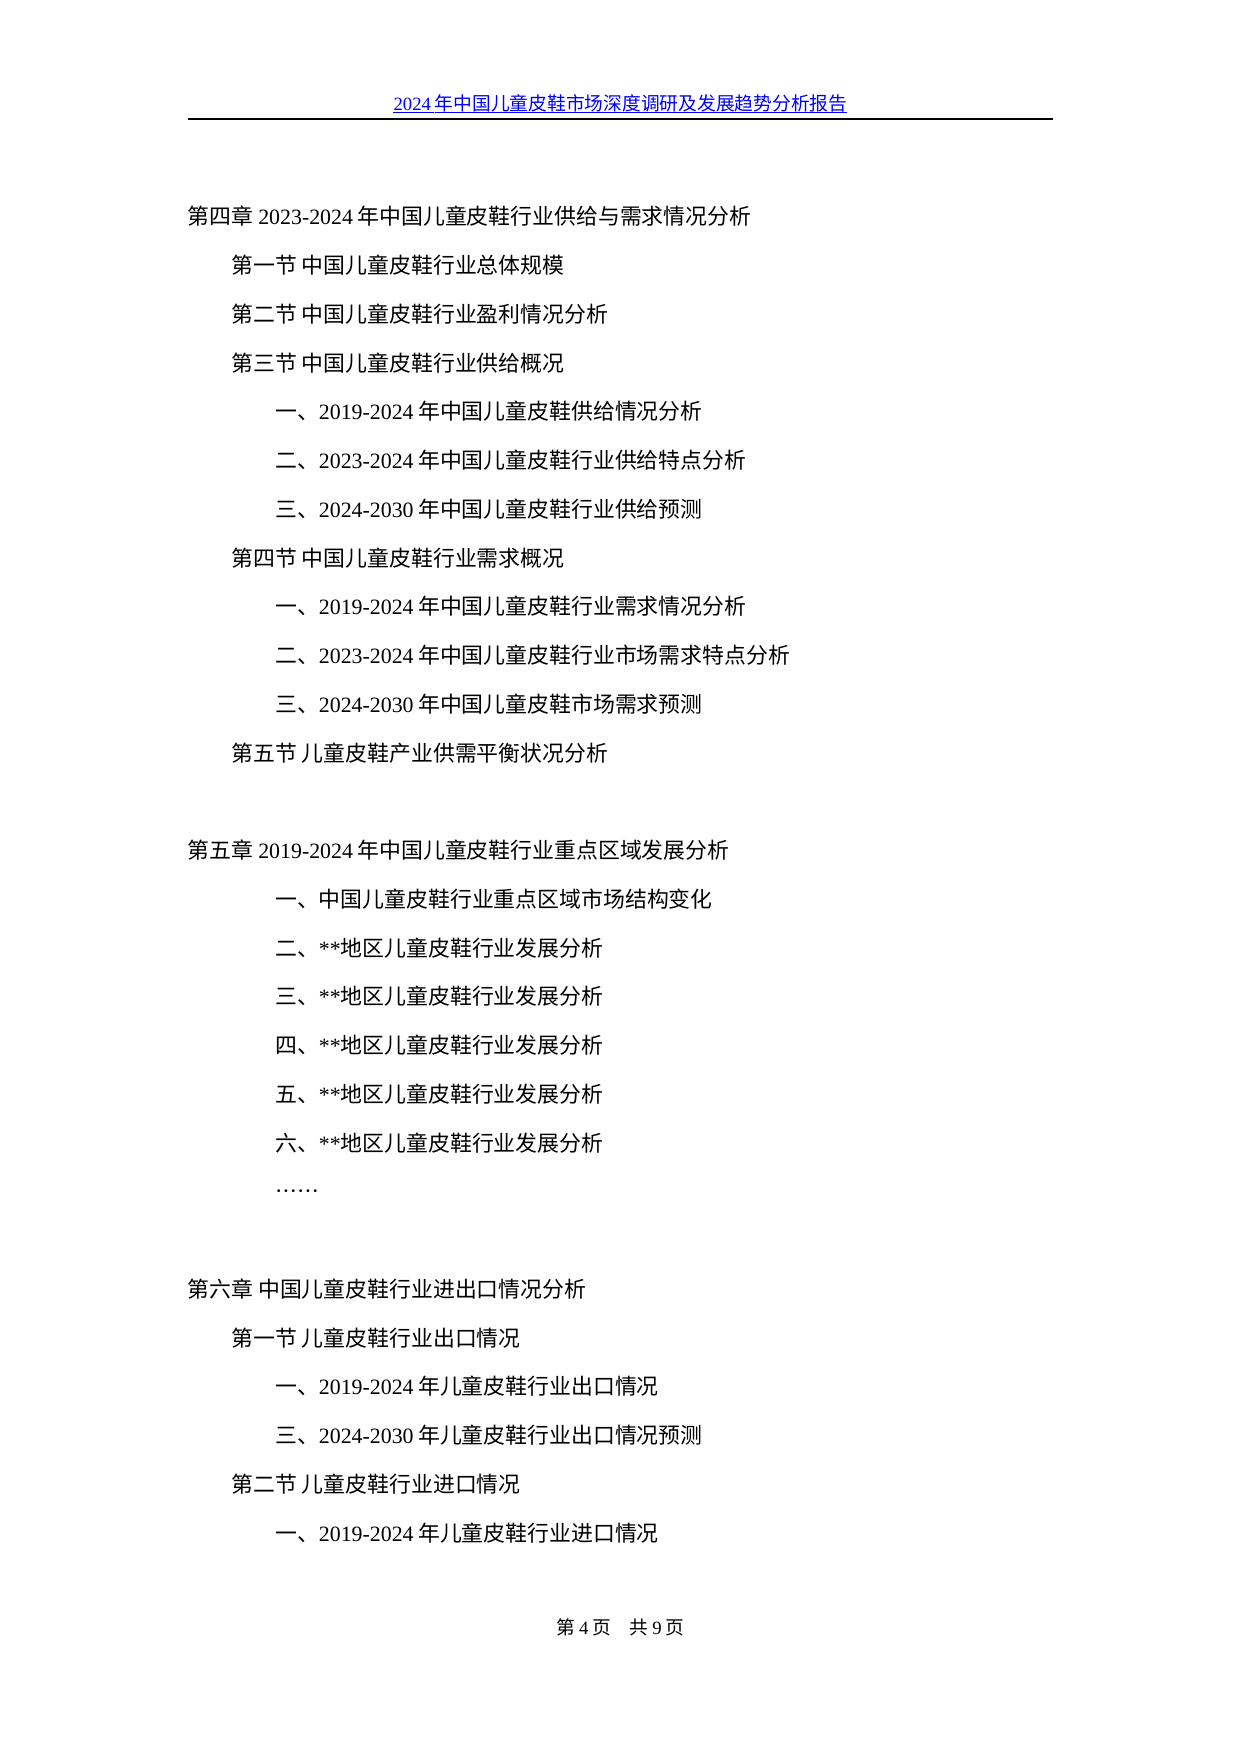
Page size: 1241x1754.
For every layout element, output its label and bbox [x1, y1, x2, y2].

text [187, 150, 1053, 1548]
